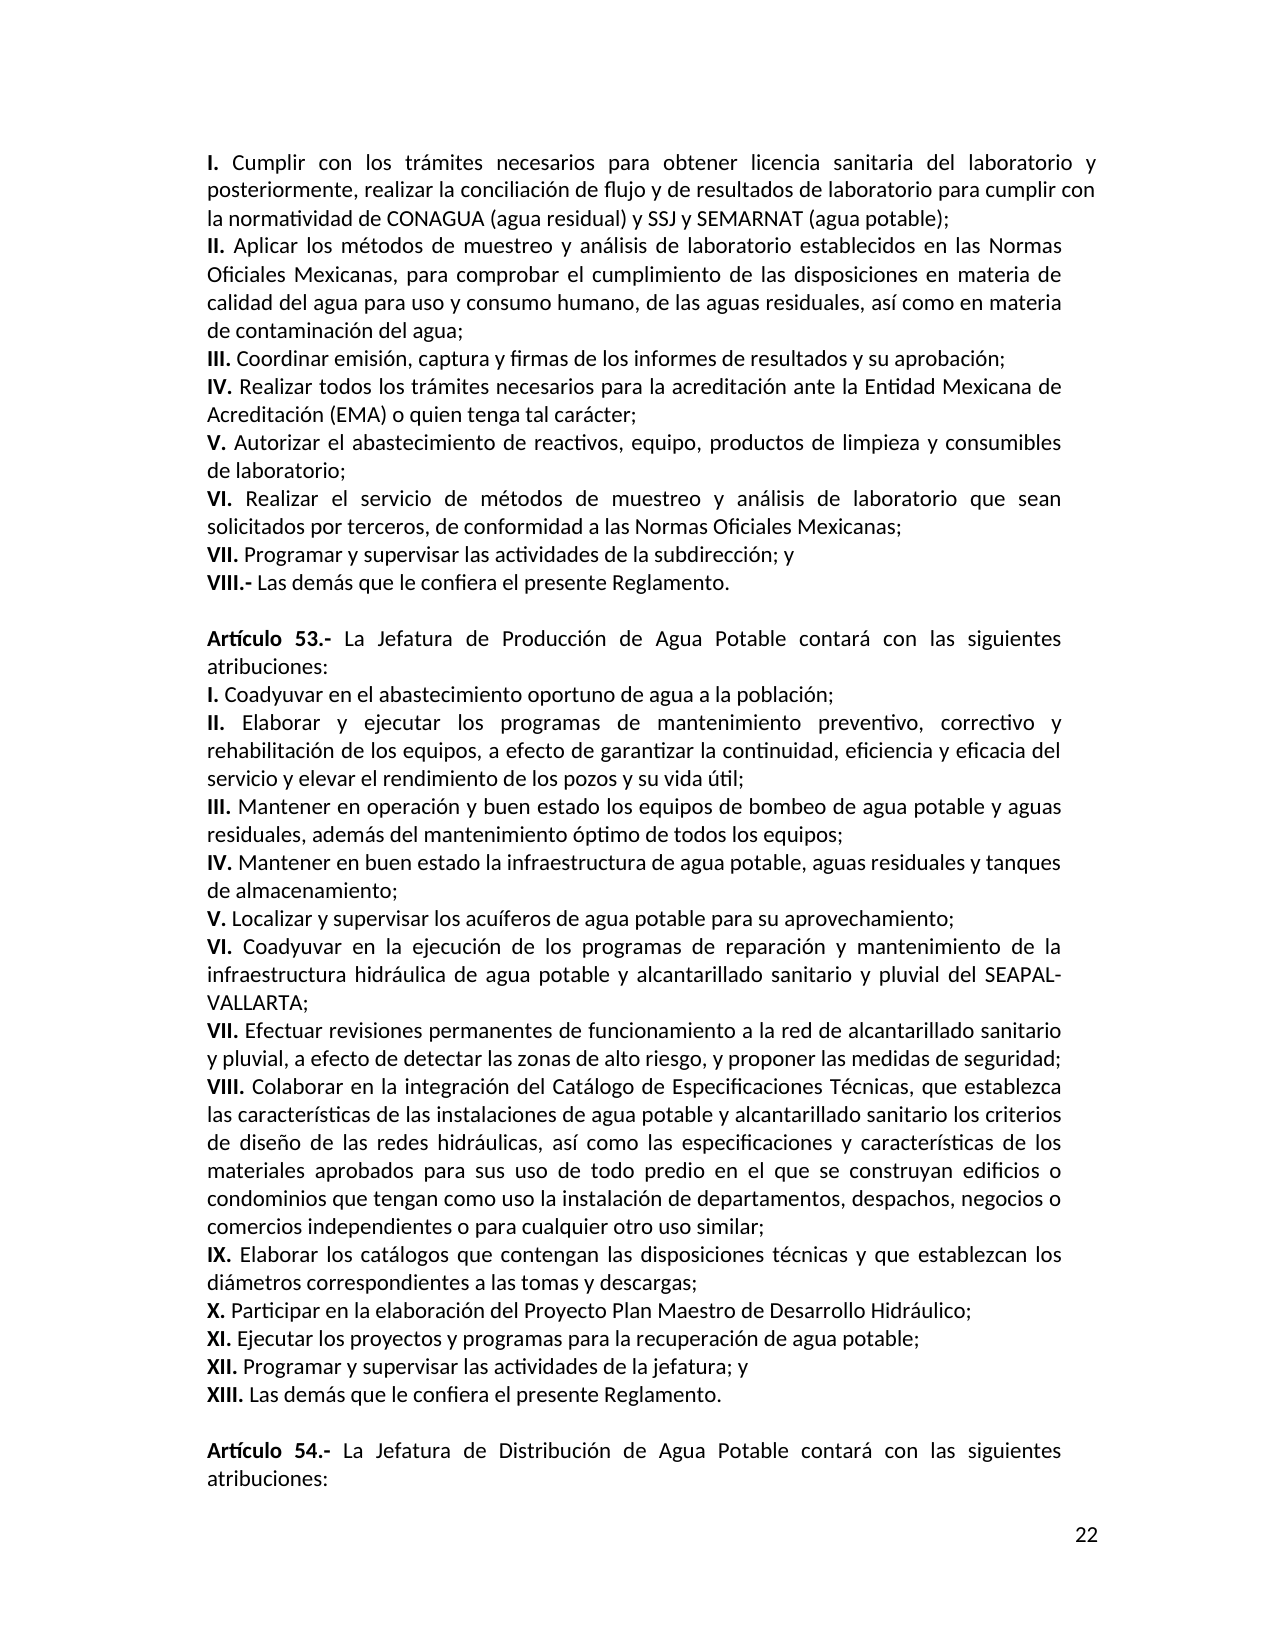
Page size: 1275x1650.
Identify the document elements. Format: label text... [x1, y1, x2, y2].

text VII. Programar y supervisar las actividades de la subdirección; y [207, 540, 1063, 568]
text IX. Elaborar los catálogos que contengan las disposiciones técnicas y que establezcan los diámetros correspondientes a las tomas y descargas; [207, 1240, 1063, 1296]
text VI. Realizar el servicio de métodos de muestreo y análisis de laboratorio que sean solicitados por terceros, de conformidad a las Normas Oficiales Mexicanas; [207, 484, 1063, 540]
text II. Elaborar y ejecutar los programas de mantenimiento preventivo, correctivo y rehabilitación de los equipos, a efecto de garantizar la continuidad, eficiencia y eficacia del servicio y elevar el rendimiento de los pozos y su vida útil; [207, 708, 1063, 792]
text Artículo 54.- La Jefatura de Distribución de Agua Potable contará con las siguientes atribuciones: [207, 1437, 1063, 1493]
text II. Aplicar los métodos de muestreo y análisis de laboratorio establecidos en las Normas Oficiales Mexicanas, para comprobar el cumplimiento de las disposiciones en materia de calidad del agua para uso y consumo humano, de las aguas residuales, así como en materia de contaminación del agua; [207, 232, 1063, 344]
text I. Cumplir con los trámites necesarios para obtener licencia sanitaria del laboratorio y posteriormente, realizar la conciliación de flujo y de resultados de laboratorio para cumplir con la normatividad de CONAGUA (agua residual) y SSJ y SEMARNAT (agua potable); [207, 148, 1098, 232]
text V. Autorizar el abastecimiento de reactivos, equipo, productos de limpieza y consumibles de laboratorio; [207, 428, 1063, 484]
text X. Participar en la elaboración del Proyecto Plan Maestro de Desarrollo Hidráulico; [207, 1296, 1063, 1324]
text Artículo 53.- La Jefatura de Producción de Agua Potable contará con las siguientes atribuciones: [207, 624, 1063, 680]
text XII. Programar y supervisar las actividades de la jefatura; y [207, 1352, 1063, 1381]
text VIII.- Las demás que le confiera el presente Reglamento. [207, 568, 1063, 596]
text VI. Coadyuvar en la ejecución de los programas de reparación y mantenimiento de la infraestructura hidráulica de agua potable y alcantarillado sanitario y pluvial del SEAPAL-VALLARTA; [207, 932, 1063, 1016]
text I. Coadyuvar en el abastecimiento oportuno de agua a la población; [207, 680, 1063, 708]
text V. Localizar y supervisar los acuíferos de agua potable para su aprovechamiento; [207, 904, 1063, 932]
text III. Mantener en operación y buen estado los equipos de bombeo de agua potable y aguas residuales, además del mantenimiento óptimo de todos los equipos; [207, 792, 1063, 848]
text XIII. Las demás que le confiera el presente Reglamento. [207, 1381, 1063, 1408]
text IV. Realizar todos los trámites necesarios para la acreditación ante la Entidad Mexicana de Acreditación (EMA) o quien tenga tal carácter; [207, 372, 1063, 428]
text III. Coordinar emisión, captura y firmas de los informes de resultados y su aprobación; [207, 344, 1063, 372]
text VIII. Colaborar en la integración del Catálogo de Especificaciones Técnicas, que establezca las características de las instalaciones de agua potable y alcantarillado sanitario los criterios de diseño de las redes hidráulicas, así como las especificaciones y características de los materiales aprobados para sus uso de todo predio en el que se construyan edificios o condominios que tengan como uso la instalación de departamentos, despachos, negocios o comercios independientes o para cualquier otro uso similar; [207, 1072, 1063, 1240]
text VII. Efectuar revisiones permanentes de funcionamiento a la red de alcantarillado sanitario y pluvial, a efecto de detectar las zonas de alto riesgo, y proponer las medidas de seguridad; [207, 1016, 1063, 1072]
text XI. Ejecutar los proyectos y programas para la recuperación de agua potable; [207, 1324, 1063, 1352]
text IV. Mantener en buen estado la infraestructura de agua potable, aguas residuales y tanques de almacenamiento; [207, 848, 1063, 904]
